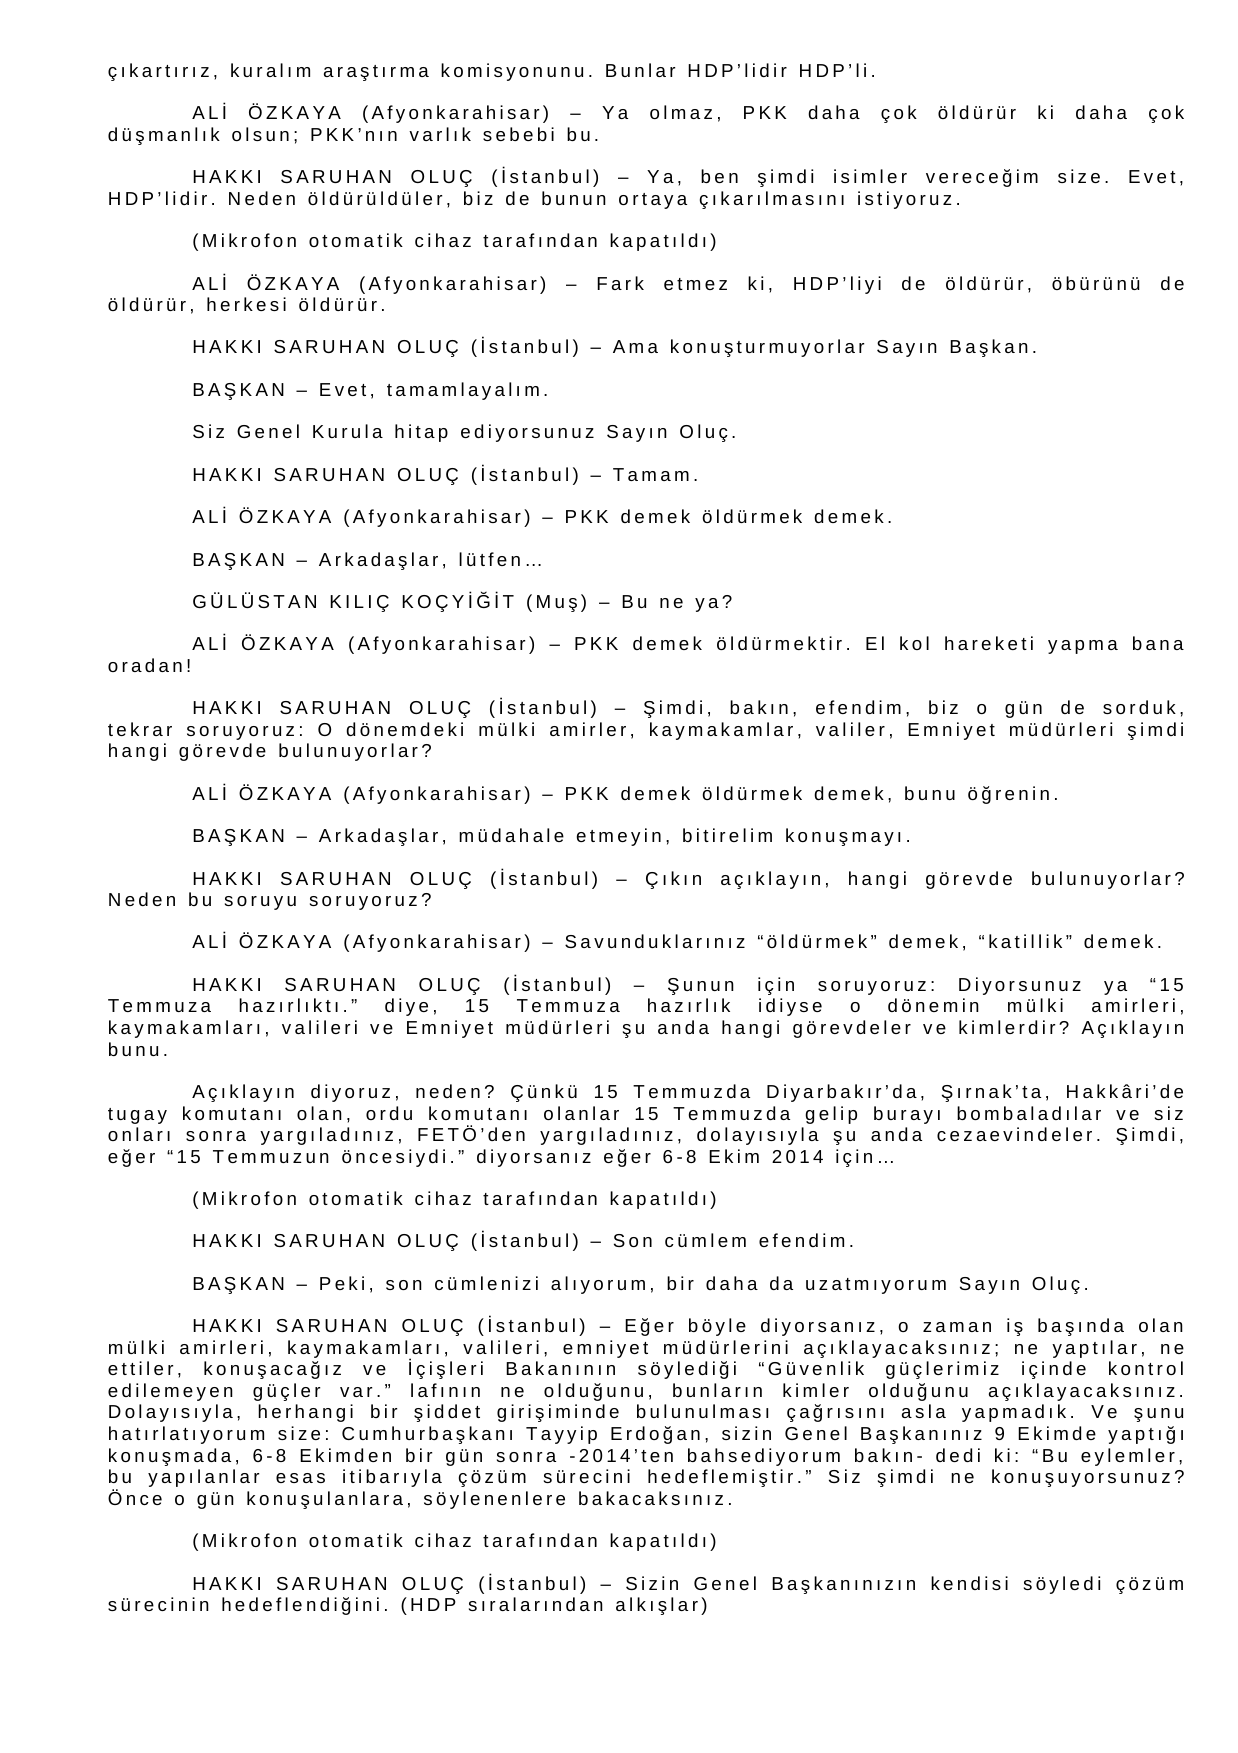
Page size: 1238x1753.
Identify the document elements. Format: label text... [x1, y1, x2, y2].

text (Mikrofon otomatik cihaz tarafından kapatıldı) [108, 1188, 1186, 1209]
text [108, 60, 1186, 81]
text ALİ ÖZKAYA (Afyonkarahisar) – Ya olmaz, PKK daha çok öldürür ki daha çok düşmanlık olsun; PKK’nın varlık sebebi bu. [108, 102, 1186, 145]
text HAKKI SARUHAN OLUÇ (İstanbul) – Eğer böyle diyorsanız, o zaman iş başında olan mülki amirleri, kaymakamları, valileri, emniyet müdürlerini açıklayacaksınız; ne yaptılar, ne ettiler, konuşacağız ve İçişleri Bakanının söylediği “Güvenlik güçlerimiz içinde kontrol edilemeyen güçler var.” lafının ne olduğunu, bunların kimler olduğunu açıklayacaksınız. Dolayısıyla, herhangi bir şiddet girişiminde bulunulması çağrısını asla yapmadık. Ve şunu hatırlatıyorum size: Cumhurbaşkanı Tayyip Erdoğan, sizin Genel Başkanınız 9 Ekimde yaptığı konuşmada, 6-8 Ekimden bir gün sonra -2014’ten bahsediyorum bakın- dedi ki: “Bu eylemler, bu yapılanlar esas itibarıyla çözüm sürecini hedeflemiştir.” Siz şimdi ne konuşuyorsunuz? Önce o gün konuşulanlara, söylenenlere bakacaksınız. [108, 1315, 1186, 1509]
text HAKKI SARUHAN OLUÇ (İstanbul) – Çıkın açıklayın, hangi görevde bulunuyorlar? Neden bu soruyu soruyoruz? [108, 867, 1186, 911]
text ALİ ÖZKAYA (Afyonkarahisar) – Savunduklarınız “öldürmek” demek, “katillik” demek. [108, 931, 1186, 953]
text (Mikrofon otomatik cihaz tarafından kapatıldı) [108, 230, 1186, 252]
text GÜLÜSTAN KILIÇ KOÇYİĞİT (Muş) – Bu ne ya? [108, 591, 1186, 612]
text ALİ ÖZKAYA (Afyonkarahisar) – PKK demek öldürmektir. El kol hareketi yapma bana oradan! [108, 633, 1186, 676]
text BAŞKAN – Arkadaşlar, lütfen… [108, 548, 1186, 570]
text HAKKI SARUHAN OLUÇ (İstanbul) – Tamam. [108, 463, 1186, 485]
text Siz Genel Kurula hitap ediyorsunuz Sayın Oluç. [108, 421, 1186, 443]
text HAKKI SARUHAN OLUÇ (İstanbul) – Şunun için soruyoruz: Diyorsunuz ya “15 Temmuza hazırlıktı.” diye, 15 Temmuza hazırlık idiyse o dönemin mülki amirleri, kaymakamları, valileri ve Emniyet müdürleri şu anda hangi görevdeler ve kimlerdir? Açıklayın bunu. [108, 974, 1186, 1060]
text BAŞKAN – Peki, son cümlenizi alıyorum, bir daha da uzatmıyorum Sayın Oluç. [108, 1273, 1186, 1294]
text HAKKI SARUHAN OLUÇ (İstanbul) – Ya, ben şimdi isimler vereceğim size. Evet, HDP’lidir. Neden öldürüldüler, biz de bunun ortaya çıkarılmasını istiyoruz. [108, 166, 1186, 209]
text ALİ ÖZKAYA (Afyonkarahisar) – PKK demek öldürmek demek, bunu öğrenin. [108, 783, 1186, 804]
text (Mikrofon otomatik cihaz tarafından kapatıldı) [108, 1530, 1186, 1552]
text HAKKI SARUHAN OLUÇ (İstanbul) – Sizin Genel Başkanınızın kendisi söyledi çözüm sürecinin hedeflendiğini. (HDP sıralarından alkışlar) [108, 1572, 1186, 1616]
text ALİ ÖZKAYA (Afyonkarahisar) – PKK demek öldürmek demek. [108, 506, 1186, 527]
text HAKKI SARUHAN OLUÇ (İstanbul) – Şimdi, bakın, efendim, biz o gün de sorduk, tekrar soruyoruz: O dönemdeki mülki amirler, kaymakamlar, valiler, Emniyet müdürleri şimdi hangi görevde bulunuyorlar? [108, 697, 1186, 762]
text ALİ ÖZKAYA (Afyonkarahisar) – Fark etmez ki, HDP’liyi de öldürür, öbürünü de öldürür, herkesi öldürür. [108, 272, 1186, 316]
text Açıklayın diyoruz, neden? Çünkü 15 Temmuzda Diyarbakır’da, Şırnak’ta, Hakkâri’de tugay komutanı olan, ordu komutanı olanlar 15 Temmuzda gelip burayı bombaladılar ve siz onları sonra yargıladınız, FETÖ’den yargıladınız, dolayısıyla şu anda cezaevindeler. Şimdi, eğer “15 Temmuzun öncesiydi.” diyorsanız eğer 6-8 Ekim 2014 için… [108, 1081, 1186, 1167]
text HAKKI SARUHAN OLUÇ (İstanbul) – Son cümlem efendim. [108, 1230, 1186, 1252]
text BAŞKAN – Evet, tamamlayalım. [108, 379, 1186, 400]
text HAKKI SARUHAN OLUÇ (İstanbul) – Ama konuşturmuyorlar Sayın Başkan. [108, 336, 1186, 358]
text BAŞKAN – Arkadaşlar, müdahale etmeyin, bitirelim konuşmayı. [108, 825, 1186, 847]
